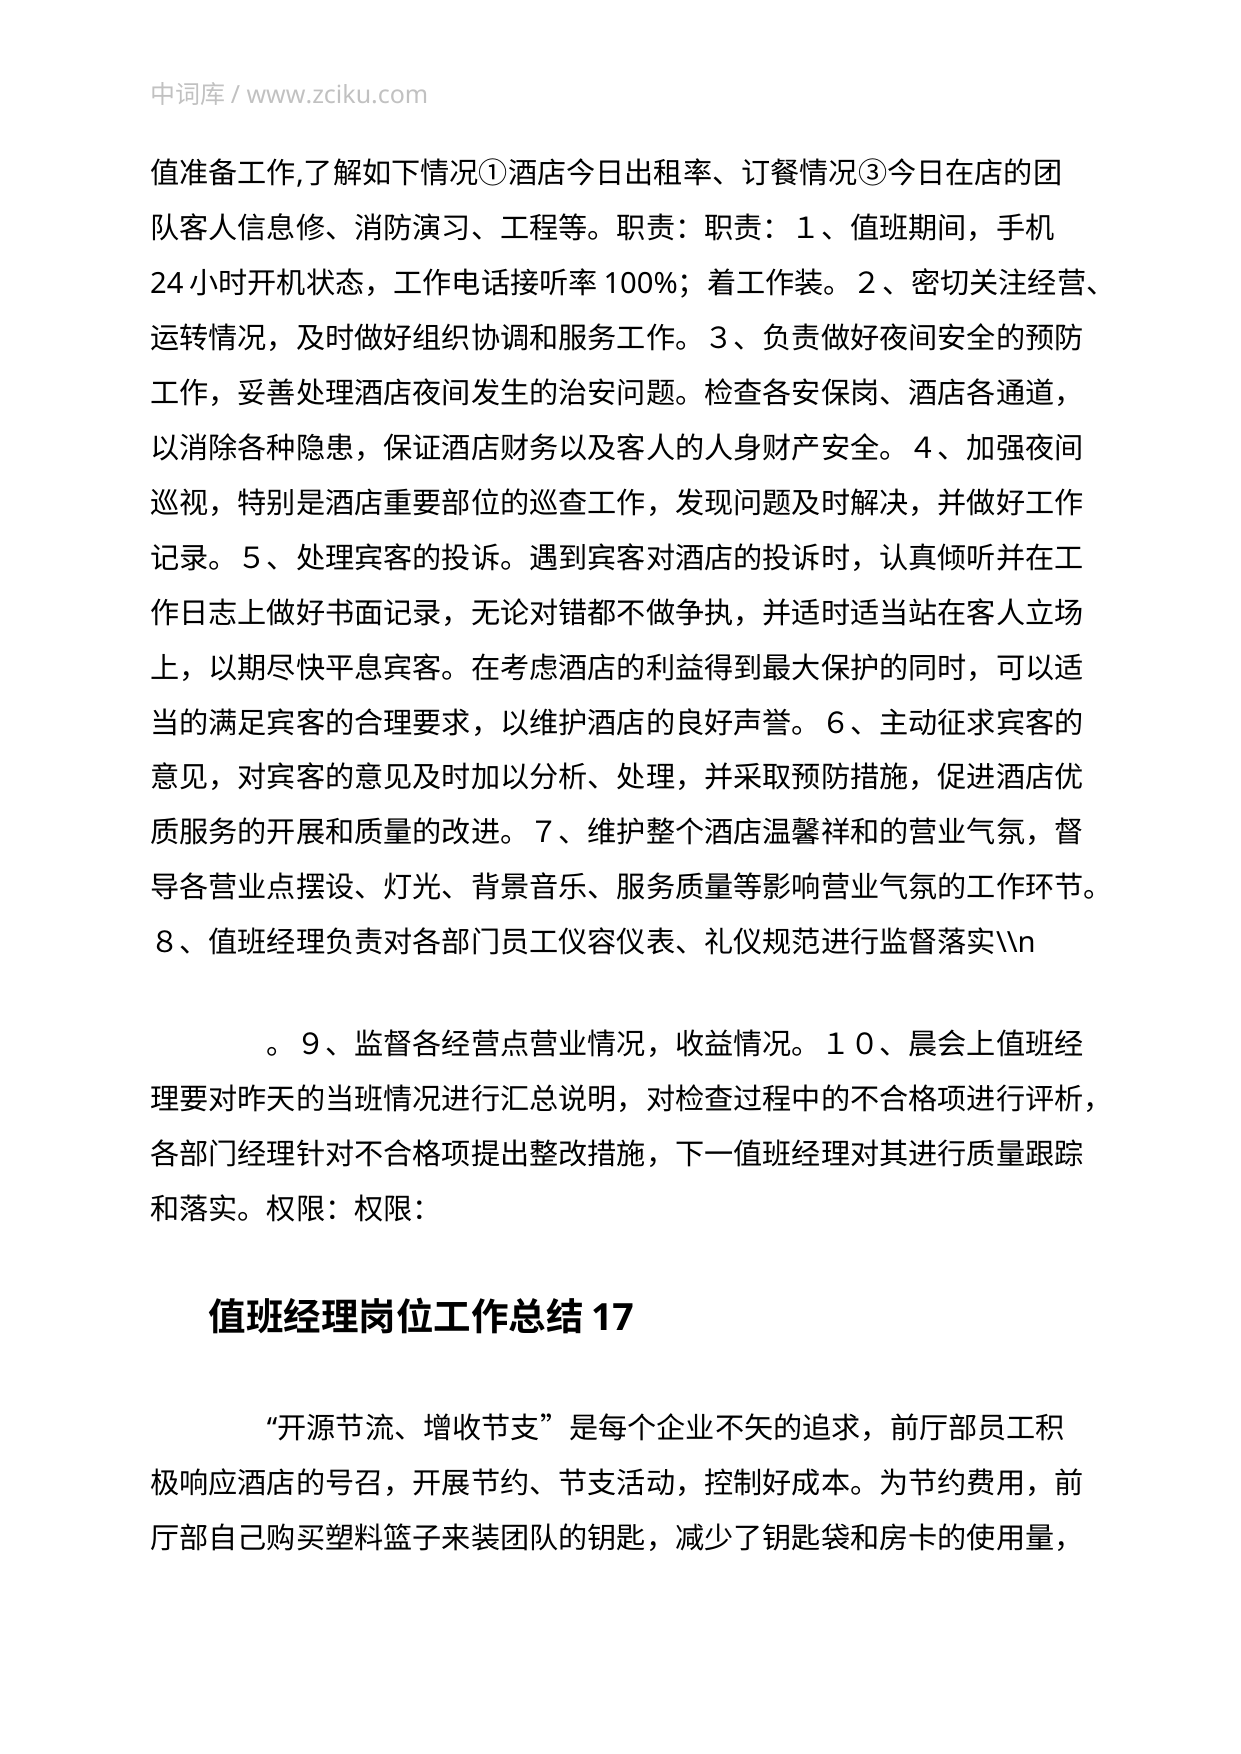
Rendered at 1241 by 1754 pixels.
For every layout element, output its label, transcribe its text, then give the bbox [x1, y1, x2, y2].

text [150, 150, 1090, 961]
text 。９、监督各经营点营业情况，收益情况。１０、晨会上值班经理要对昨天的当班情况进行汇总说明，对检查过程中的不合格项进行评析，各部门经理针对不合格项提出整改措施，下一值班经理对其进行质量跟踪和落实。权限：权限： [150, 1021, 1090, 1228]
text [150, 1405, 1090, 1557]
text 值班经理岗位工作总结17 [150, 1287, 1090, 1342]
